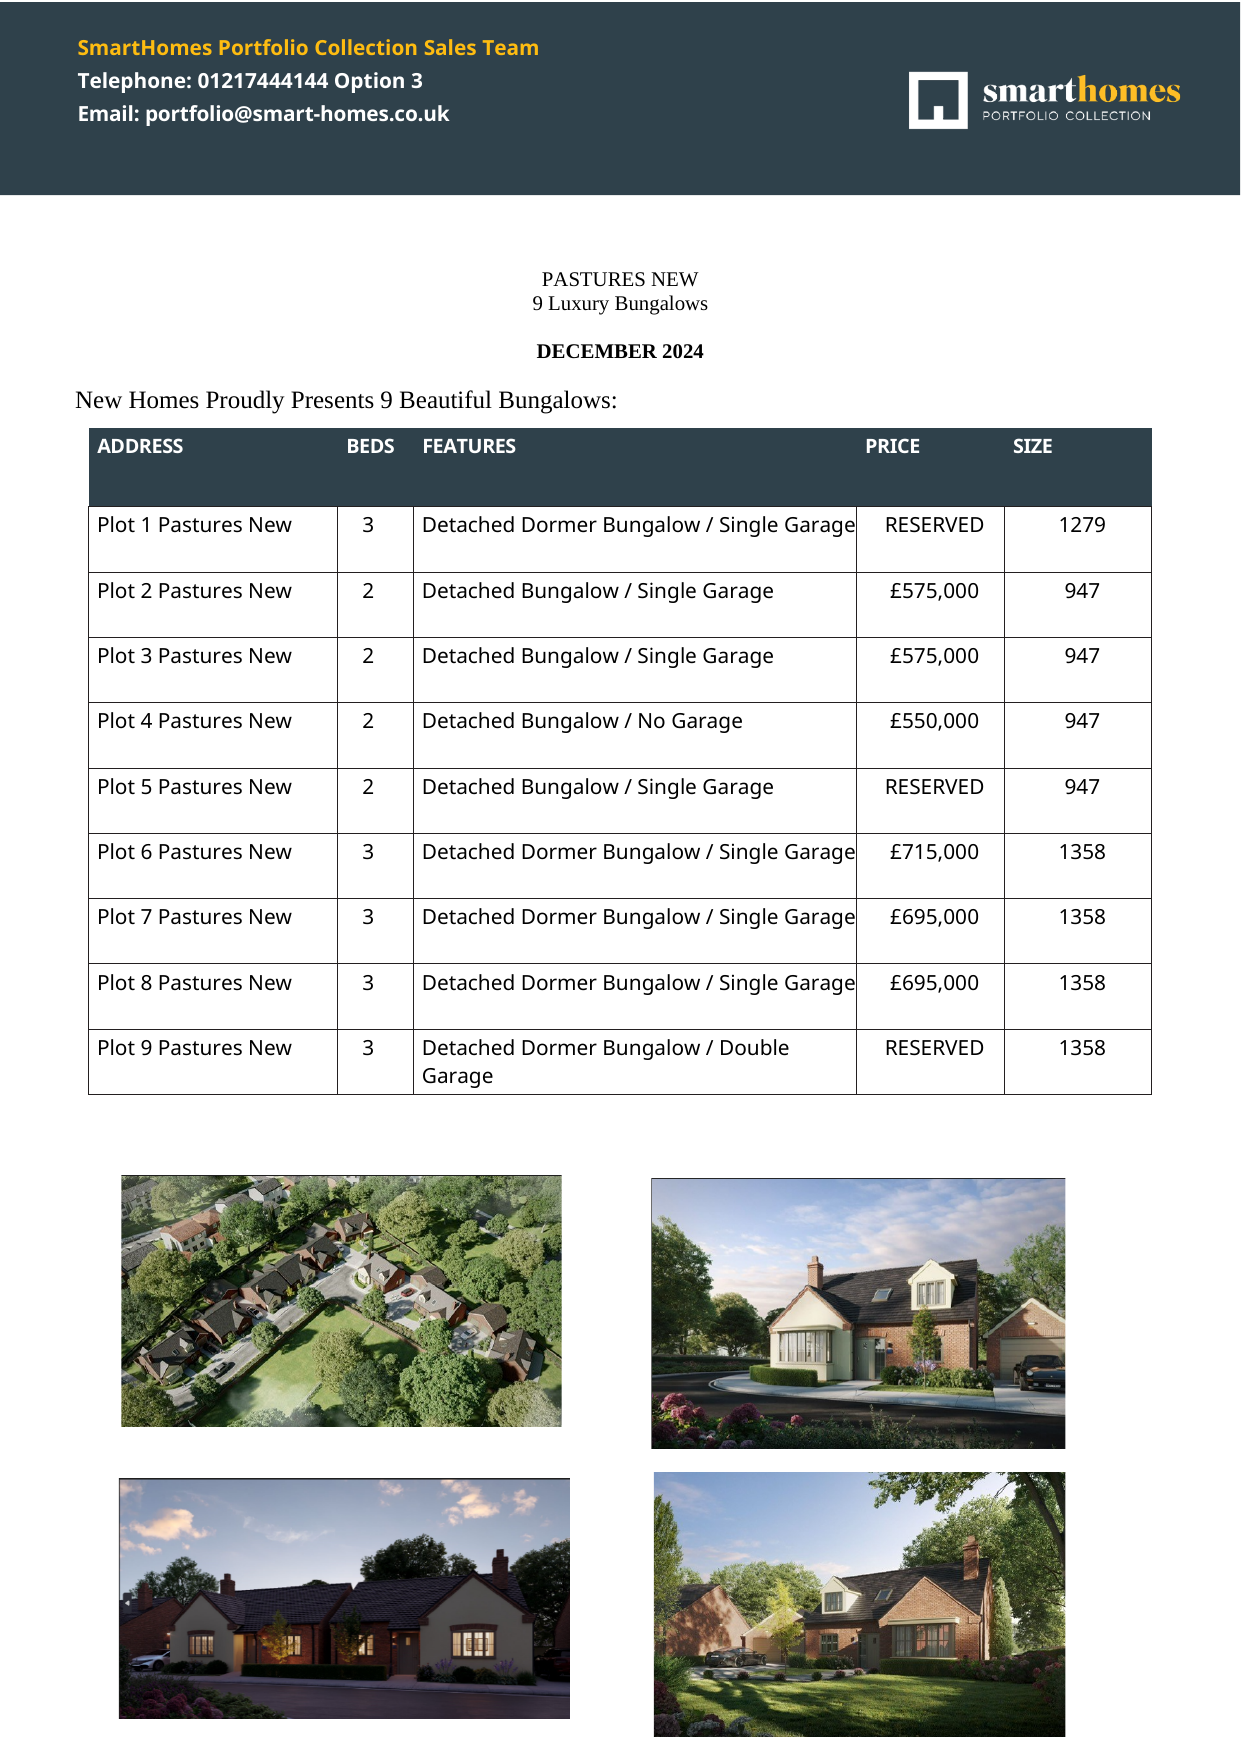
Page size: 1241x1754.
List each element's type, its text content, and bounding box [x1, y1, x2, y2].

table_header FEATURES [413, 428, 856, 506]
table_cell 2 [338, 703, 413, 767]
table_cell Detached Dormer Bungalow / Single Garage [414, 507, 856, 571]
table_cell RESERVED [857, 1030, 1004, 1094]
table_cell 2 [338, 638, 413, 702]
table_cell Detached Bungalow / Single Garage [414, 573, 856, 637]
table_cell Detached Dormer Bungalow / Single Garage [414, 834, 856, 898]
text 9 Luxury Bungalows [0, 291, 1240, 315]
table_cell 2 [338, 573, 413, 637]
picture [651, 1178, 1066, 1449]
table_cell Detached Dormer Bungalow / Double Garage [414, 1030, 856, 1094]
table_header BEDS [338, 428, 413, 506]
table_header PRICE [856, 428, 1004, 506]
table_cell 947 [1005, 638, 1151, 702]
table_cell £575,000 [857, 573, 1004, 637]
table_cell £575,000 [857, 638, 1004, 702]
table_cell 1358 [1005, 899, 1151, 963]
table_cell 947 [1005, 573, 1151, 637]
table_cell 947 [1005, 769, 1151, 833]
table_cell Detached Bungalow / No Garage [414, 703, 856, 767]
table_cell Plot 3 Pastures New [89, 638, 337, 702]
table_cell Detached Dormer Bungalow / Single Garage [414, 899, 856, 963]
table_cell £550,000 [857, 703, 1004, 767]
table_header SIZE [1004, 428, 1152, 506]
table_cell Plot 8 Pastures New [89, 964, 337, 1029]
picture [880, 55, 1209, 139]
table_cell £695,000 [857, 899, 1004, 963]
table_cell 947 [1005, 703, 1151, 767]
table_cell 1358 [1005, 964, 1151, 1029]
table_cell Plot 4 Pastures New [89, 703, 337, 767]
table_cell 2 [338, 769, 413, 833]
table_cell 1358 [1005, 834, 1151, 898]
table_cell 1279 [1005, 507, 1151, 571]
table_cell 3 [338, 964, 413, 1029]
table_cell RESERVED [857, 769, 1004, 833]
table_cell Plot 6 Pastures New [89, 834, 337, 898]
table_cell Detached Bungalow / Single Garage [414, 769, 856, 833]
table_cell 3 [338, 834, 413, 898]
table_cell Plot 1 Pastures New [89, 507, 337, 571]
picture [653, 1472, 1066, 1737]
table_header ADDRESS [89, 428, 338, 506]
table_cell Plot 2 Pastures New [89, 573, 337, 637]
table_cell 3 [338, 899, 413, 963]
table_cell 3 [338, 507, 413, 571]
table_cell Detached Dormer Bungalow / Single Garage [414, 964, 856, 1029]
picture [118, 1478, 570, 1719]
table_cell Detached Bungalow / Single Garage [414, 638, 856, 702]
table_cell £695,000 [857, 964, 1004, 1029]
text PASTURES NEW [0, 267, 1240, 291]
table_cell Plot 9 Pastures New [89, 1030, 337, 1094]
table_cell 1358 [1005, 1030, 1151, 1094]
table_cell RESERVED [857, 507, 1004, 571]
table_cell 3 [338, 1030, 413, 1094]
text New Homes Proudly Presents 9 Beautiful Bungalows: [0, 386, 1240, 414]
picture [121, 1175, 562, 1427]
table_cell Plot 5 Pastures New [89, 769, 337, 833]
text DECEMBER 2024 [0, 339, 1240, 363]
table_cell Plot 7 Pastures New [89, 899, 337, 963]
table_cell £715,000 [857, 834, 1004, 898]
